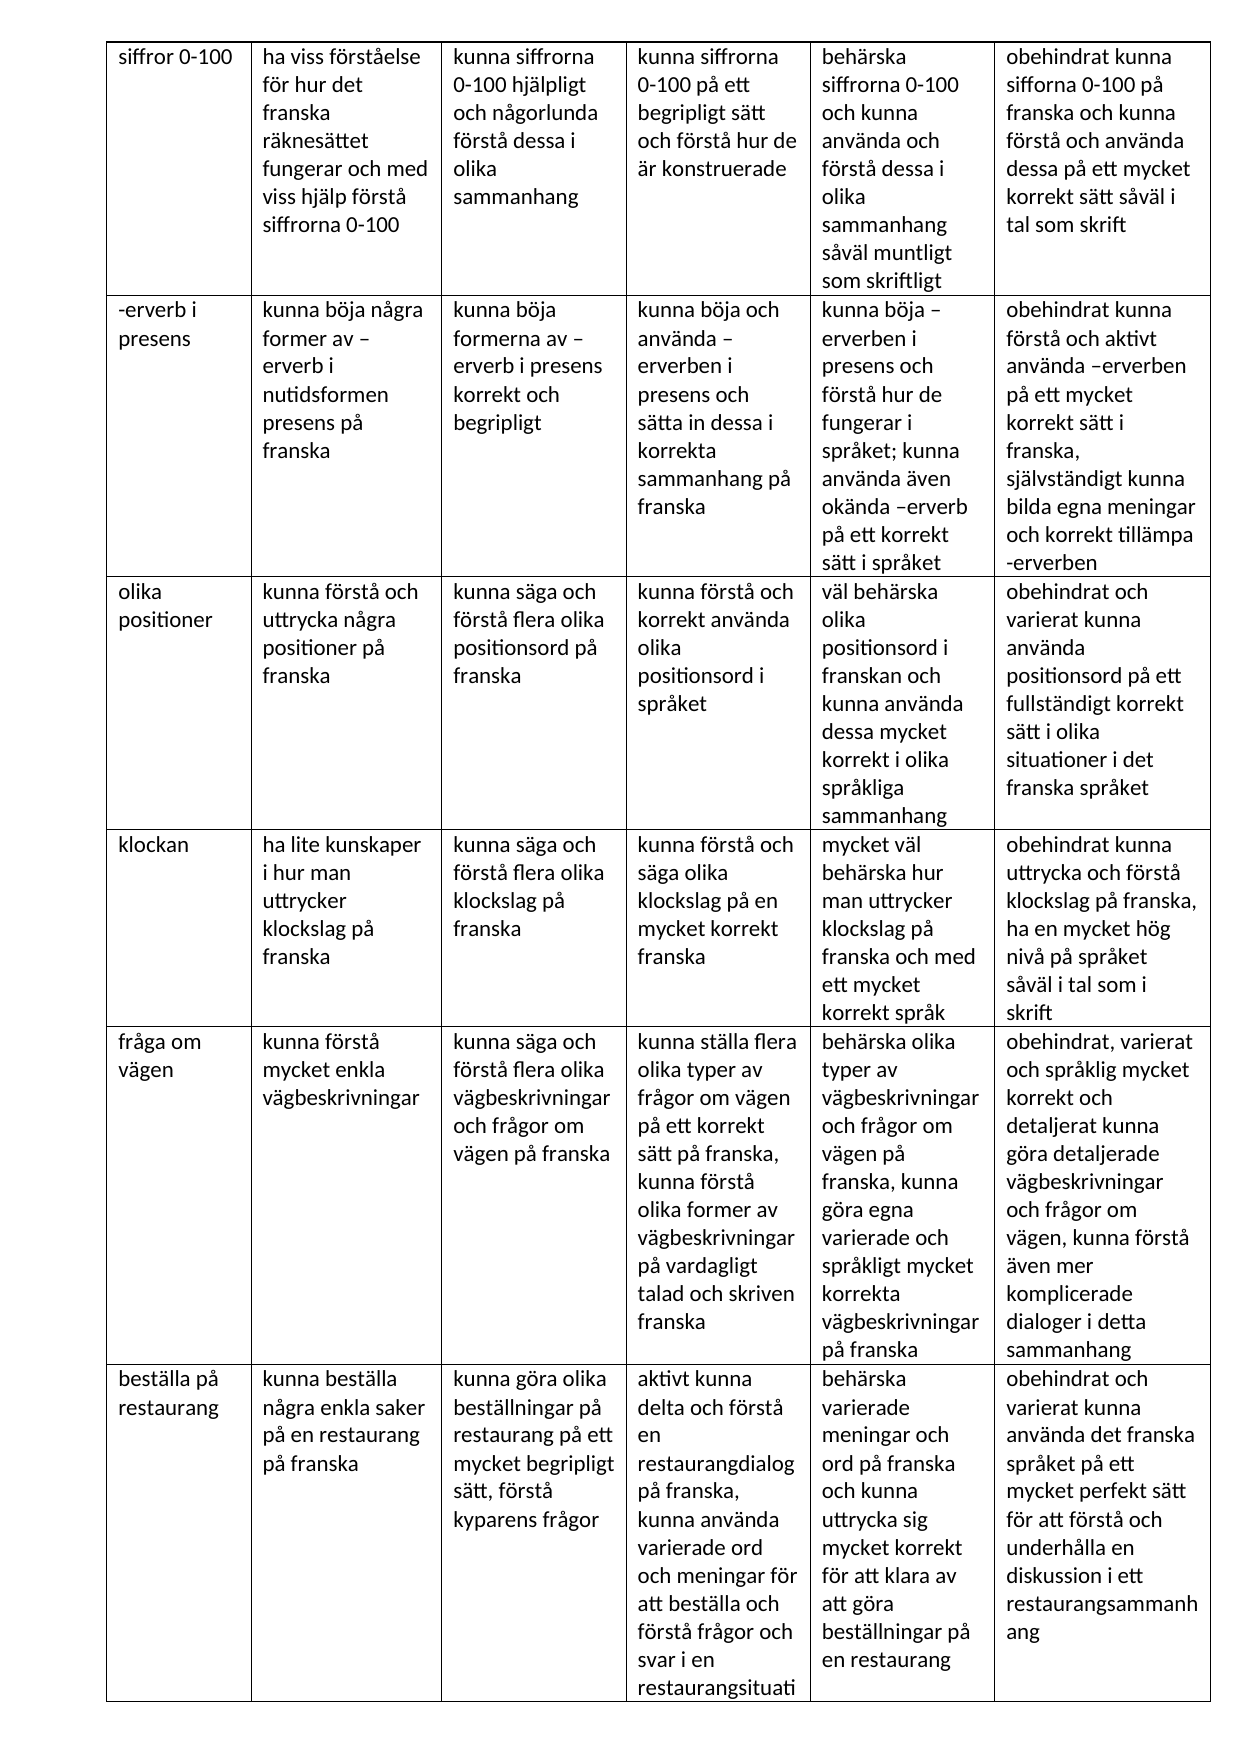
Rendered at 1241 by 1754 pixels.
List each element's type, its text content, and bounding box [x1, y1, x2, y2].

table_cell kunna förstå och korrekt använda olika positionsord i språket [627, 577, 810, 829]
table_cell behärska olika typer av vägbeskrivningar och frågor om vägen på franska, kunna göra egna varierade och språkligt mycket korrekta vägbeskrivningar på franska [811, 1027, 994, 1363]
table_cell kunna böja och använda –erverben i presens och sätta in dessa i korrekta sammanhang på franska [627, 296, 810, 576]
table_cell väl behärska olika positionsord i franskan och kunna använda dessa mycket korrekt i olika språkliga sammanhang [811, 577, 994, 829]
table_cell kunna böja –erverben i presens och förstå hur de fungerar i språket; kunna använda även okända –erverb på ett korrekt sätt i språket [811, 296, 994, 576]
table_cell ha viss förståelse för hur det franska räknesättet fungerar och med viss hjälp förstå siffrorna 0-100 [252, 43, 441, 294]
table_cell obehindrat och varierat kunna använda positionsord på ett fullständigt korrekt sätt i olika situationer i det franska språket [995, 577, 1210, 829]
table_cell siffror 0-100 [107, 43, 251, 294]
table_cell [995, 1365, 1210, 1701]
table_cell olika positioner [107, 577, 251, 829]
table_cell ha lite kunskaper i hur man uttrycker klockslag på franska [252, 830, 441, 1026]
table_cell -erverb i presens [107, 296, 251, 576]
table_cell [442, 1365, 626, 1701]
table_cell kunna förstå och säga olika klockslag på en mycket korrekt franska [627, 830, 810, 1026]
table_cell kunna förstå mycket enkla vägbeskrivningar [252, 1027, 441, 1363]
table_cell kunna siffrorna 0-100 hjälpligt och någorlunda förstå dessa i olika sammanhang [442, 43, 626, 294]
table_cell obehindrat kunna sifforna 0-100 på franska och kunna förstå och använda dessa på ett mycket korrekt sätt såväl i tal som skrift [995, 43, 1210, 294]
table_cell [107, 1365, 251, 1701]
table_cell kunna böja formerna av –erverb i presens korrekt och begripligt [442, 296, 626, 576]
table_cell kunna förstå och uttrycka några positioner på franska [252, 577, 441, 829]
table_cell kunna säga och förstå flera olika klockslag på franska [442, 830, 626, 1026]
table_cell kunna böja några former av –erverb i nutidsformen presens på franska [252, 296, 441, 576]
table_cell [627, 1365, 810, 1701]
table_cell obehindrat kunna uttrycka och förstå klockslag på franska, ha en mycket hög nivå på språket såväl i tal som i skrift [995, 830, 1210, 1026]
table_cell kunna siffrorna 0-100 på ett begripligt sätt och förstå hur de är konstruerade [627, 43, 810, 294]
table_cell kunna säga och förstå flera olika vägbeskrivningar och frågor om vägen på franska [442, 1027, 626, 1363]
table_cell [252, 1365, 441, 1701]
table_cell mycket väl behärska hur man uttrycker klockslag på franska och med ett mycket korrekt språk [811, 830, 994, 1026]
table_cell obehindrat kunna förstå och aktivt använda –erverben på ett mycket korrekt sätt i franska, självständigt kunna bilda egna meningar och korrekt tillämpa -erverben [995, 296, 1210, 576]
table_cell kunna säga och förstå flera olika positionsord på franska [442, 577, 626, 829]
table_cell klockan [107, 830, 251, 1026]
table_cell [811, 1365, 994, 1701]
table_cell behärska siffrorna 0-100 och kunna använda och förstå dessa i olika sammanhang såväl muntligt som skriftligt [811, 43, 994, 294]
table_cell kunna ställa flera olika typer av frågor om vägen på ett korrekt sätt på franska, kunna förstå olika former av vägbeskrivningar på vardagligt talad och skriven franska [627, 1027, 810, 1363]
table_cell obehindrat, varierat och språklig mycket korrekt och detaljerat kunna göra detaljerade vägbeskrivningar och frågor om vägen, kunna förstå även mer komplicerade dialoger i detta sammanhang [995, 1027, 1210, 1363]
table_cell fråga om vägen [107, 1027, 251, 1363]
